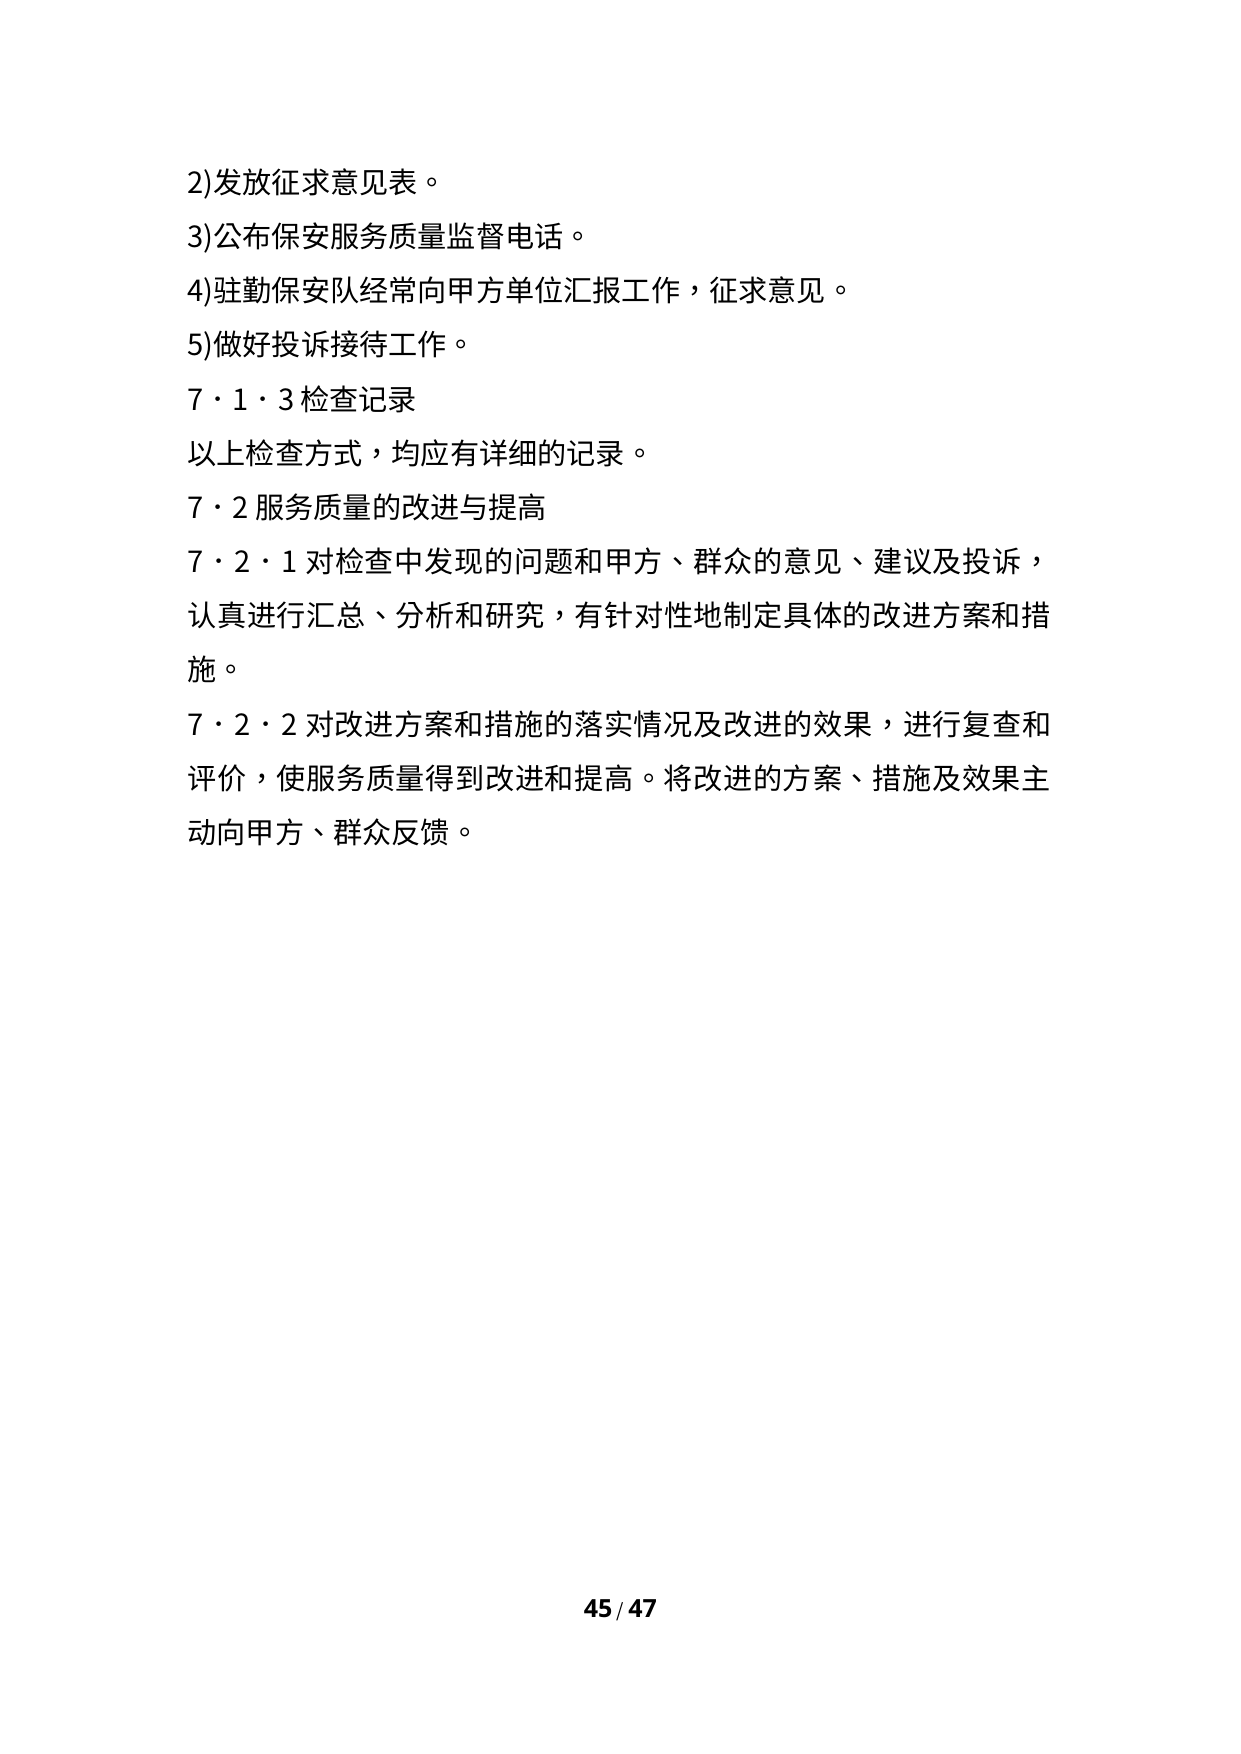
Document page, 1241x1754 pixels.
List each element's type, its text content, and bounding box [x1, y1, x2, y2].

text 7．2 服务质量的改进与提高 [187, 475, 1053, 529]
text 2)发放征求意见表。 [187, 150, 1053, 204]
text 4)驻勤保安队经常向甲方单位汇报工作，征求意见。 [187, 258, 1053, 312]
text 7．2．2 对改进方案和措施的落实情况及改进的效果，进行复查和评价，使服务质量得到改进和提高。将改进的方案、措施及效果主动向甲方、群众反馈。 [187, 692, 1053, 854]
text 7．2．1 对检查中发现的问题和甲方、群众的意见、建议及投诉，认真进行汇总、分析和研究，有针对性地制定具体的改进方案和措施。 [187, 529, 1053, 692]
text 5)做好投诉接待工作。 [187, 312, 1053, 367]
text 7．1．3检查记录 [187, 367, 1053, 421]
text 以上检查方式，均应有详细的记录。 [187, 421, 1053, 475]
text 3)公布保安服务质量监督电话。 [187, 204, 1053, 258]
